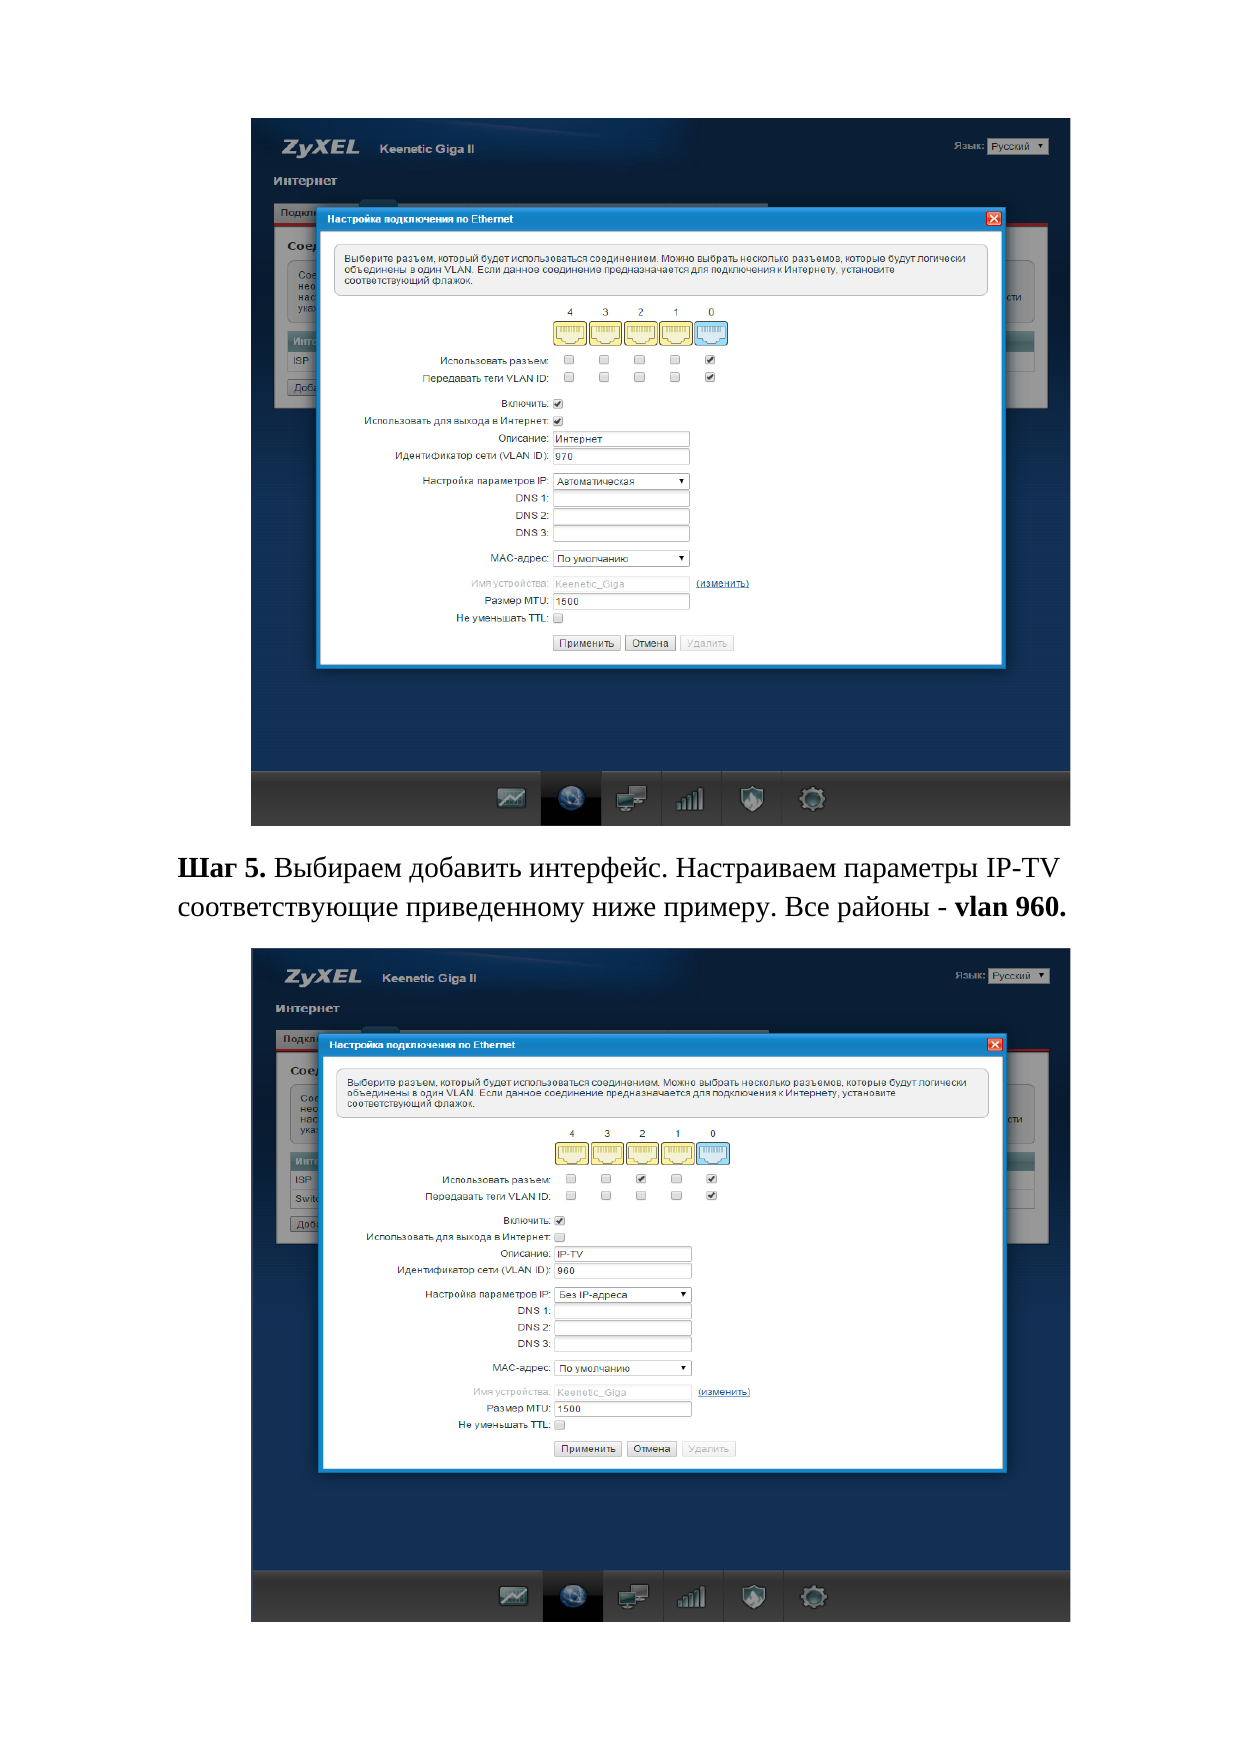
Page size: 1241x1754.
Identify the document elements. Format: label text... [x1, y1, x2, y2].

text Шаг 5. Выбираем добавить интерфейс. Настраиваем параметры IP-TV соответствующие приведенному ниже примеру. Все районы - vlan 960. [177, 851, 1152, 923]
picture [251, 948, 1071, 1622]
picture [251, 118, 1071, 826]
